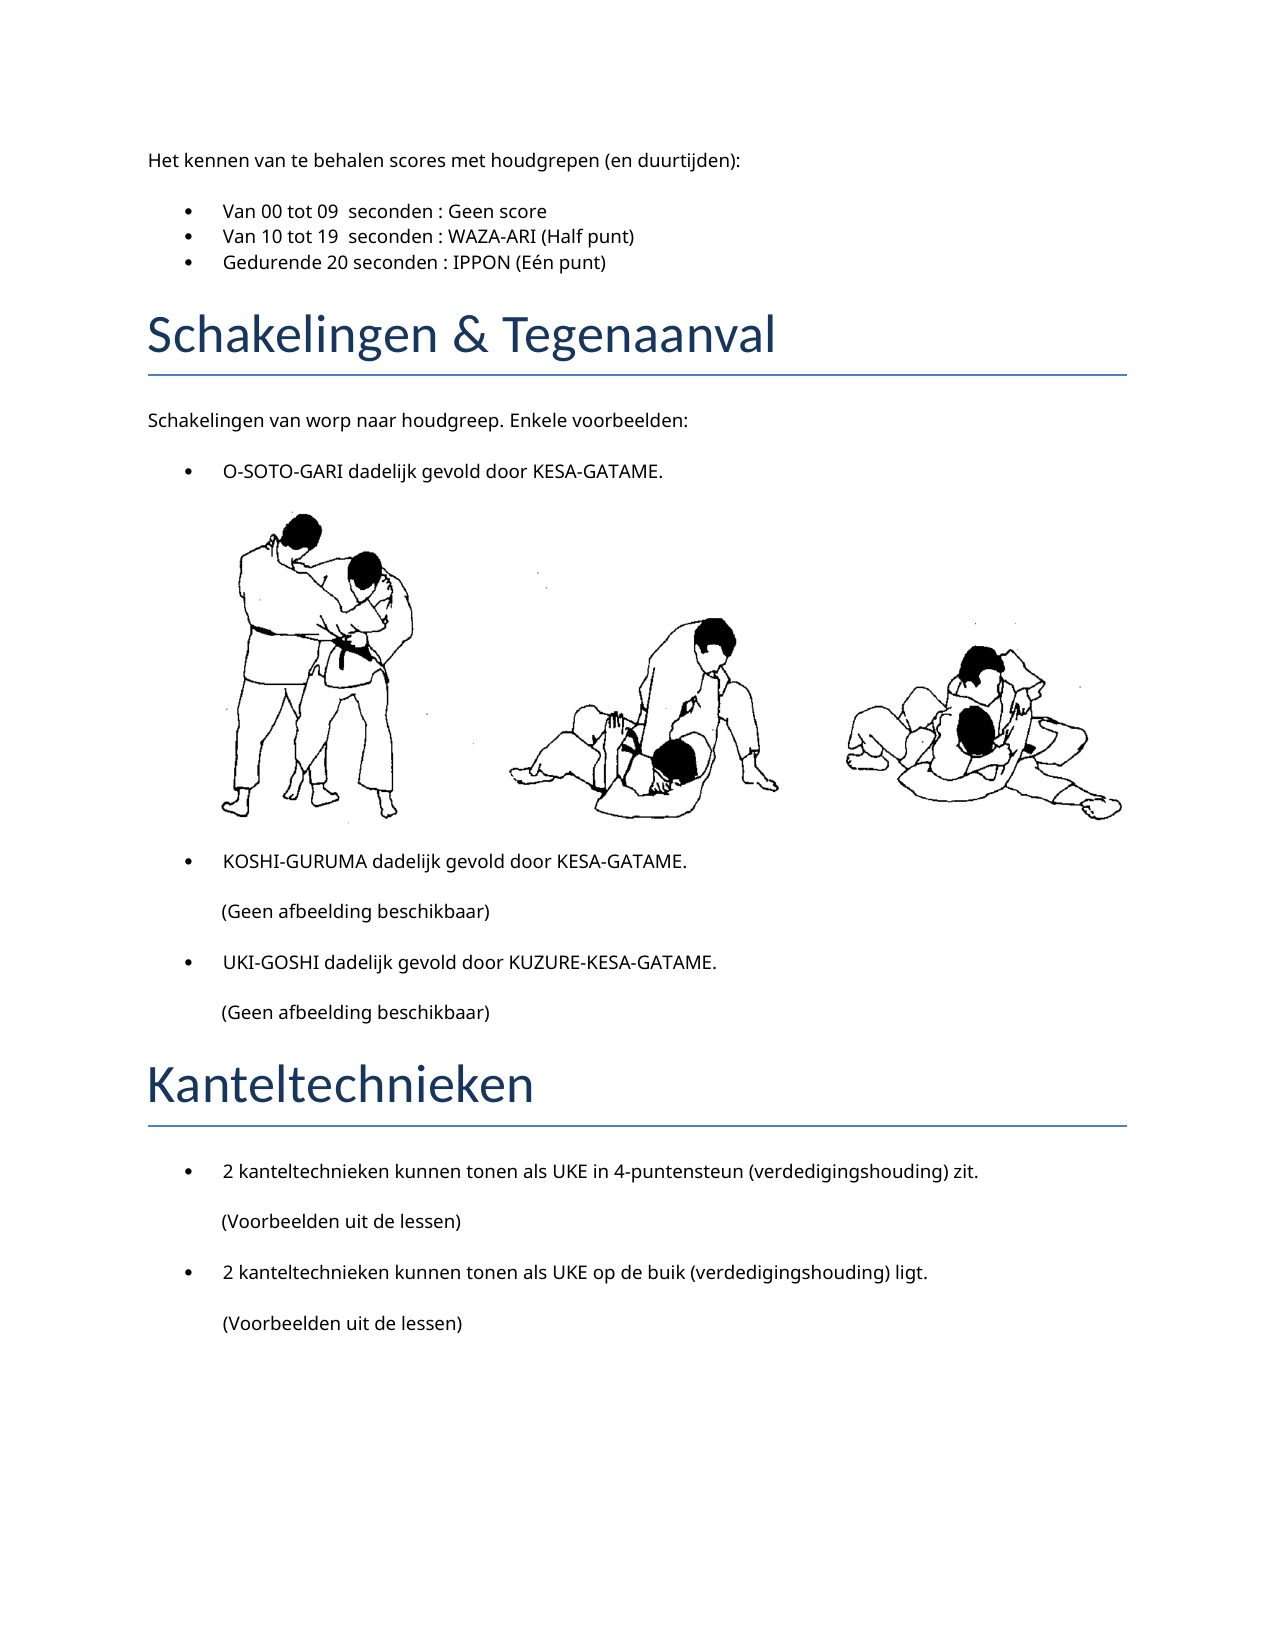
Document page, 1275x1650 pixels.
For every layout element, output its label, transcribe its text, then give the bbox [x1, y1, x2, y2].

title Kanteltechnieken [148, 1050, 1127, 1125]
list Van 00 tot 09 seconden : Geen score [185, 198, 1127, 224]
list (Voorbeelden uit de lessen) [223, 1310, 1127, 1336]
list O-SOTO-GARI dadelijk gevold door KESA-GATAME. [185, 458, 1127, 483]
text (Voorbeelden uit de lessen) [221, 1208, 1127, 1234]
picture [221, 508, 1123, 824]
list KOSHI-GURUMA dadelijk gevold door KESA-GATAME. [185, 848, 1127, 874]
list 2 kanteltechnieken kunnen tonen als UKE in 4-puntensteun (verdedigingshouding) zit. [185, 1158, 1127, 1183]
text Het kennen van te behalen scores met houdgrepen (en duurtijden): [148, 148, 1127, 173]
list UKI-GOSHI dadelijk gevold door KUZURE-KESA-GATAME. [185, 949, 1127, 975]
text Schakelingen van worp naar houdgreep. Enkele voorbeelden: [148, 407, 1127, 433]
text (Geen afbeelding beschikbaar) [221, 1000, 1127, 1025]
list 2 kanteltechnieken kunnen tonen als UKE op de buik (verdedigingshouding) ligt. [185, 1259, 1127, 1284]
text (Geen afbeelding beschikbaar) [221, 899, 1127, 924]
list Gedurende 20 seconden : IPPON (Eén punt) [185, 249, 1127, 275]
list Van 10 tot 19 seconden : WAZA-ARI (Half punt) [185, 224, 1127, 249]
title Schakelingen & Tegenaanval [148, 300, 1127, 374]
